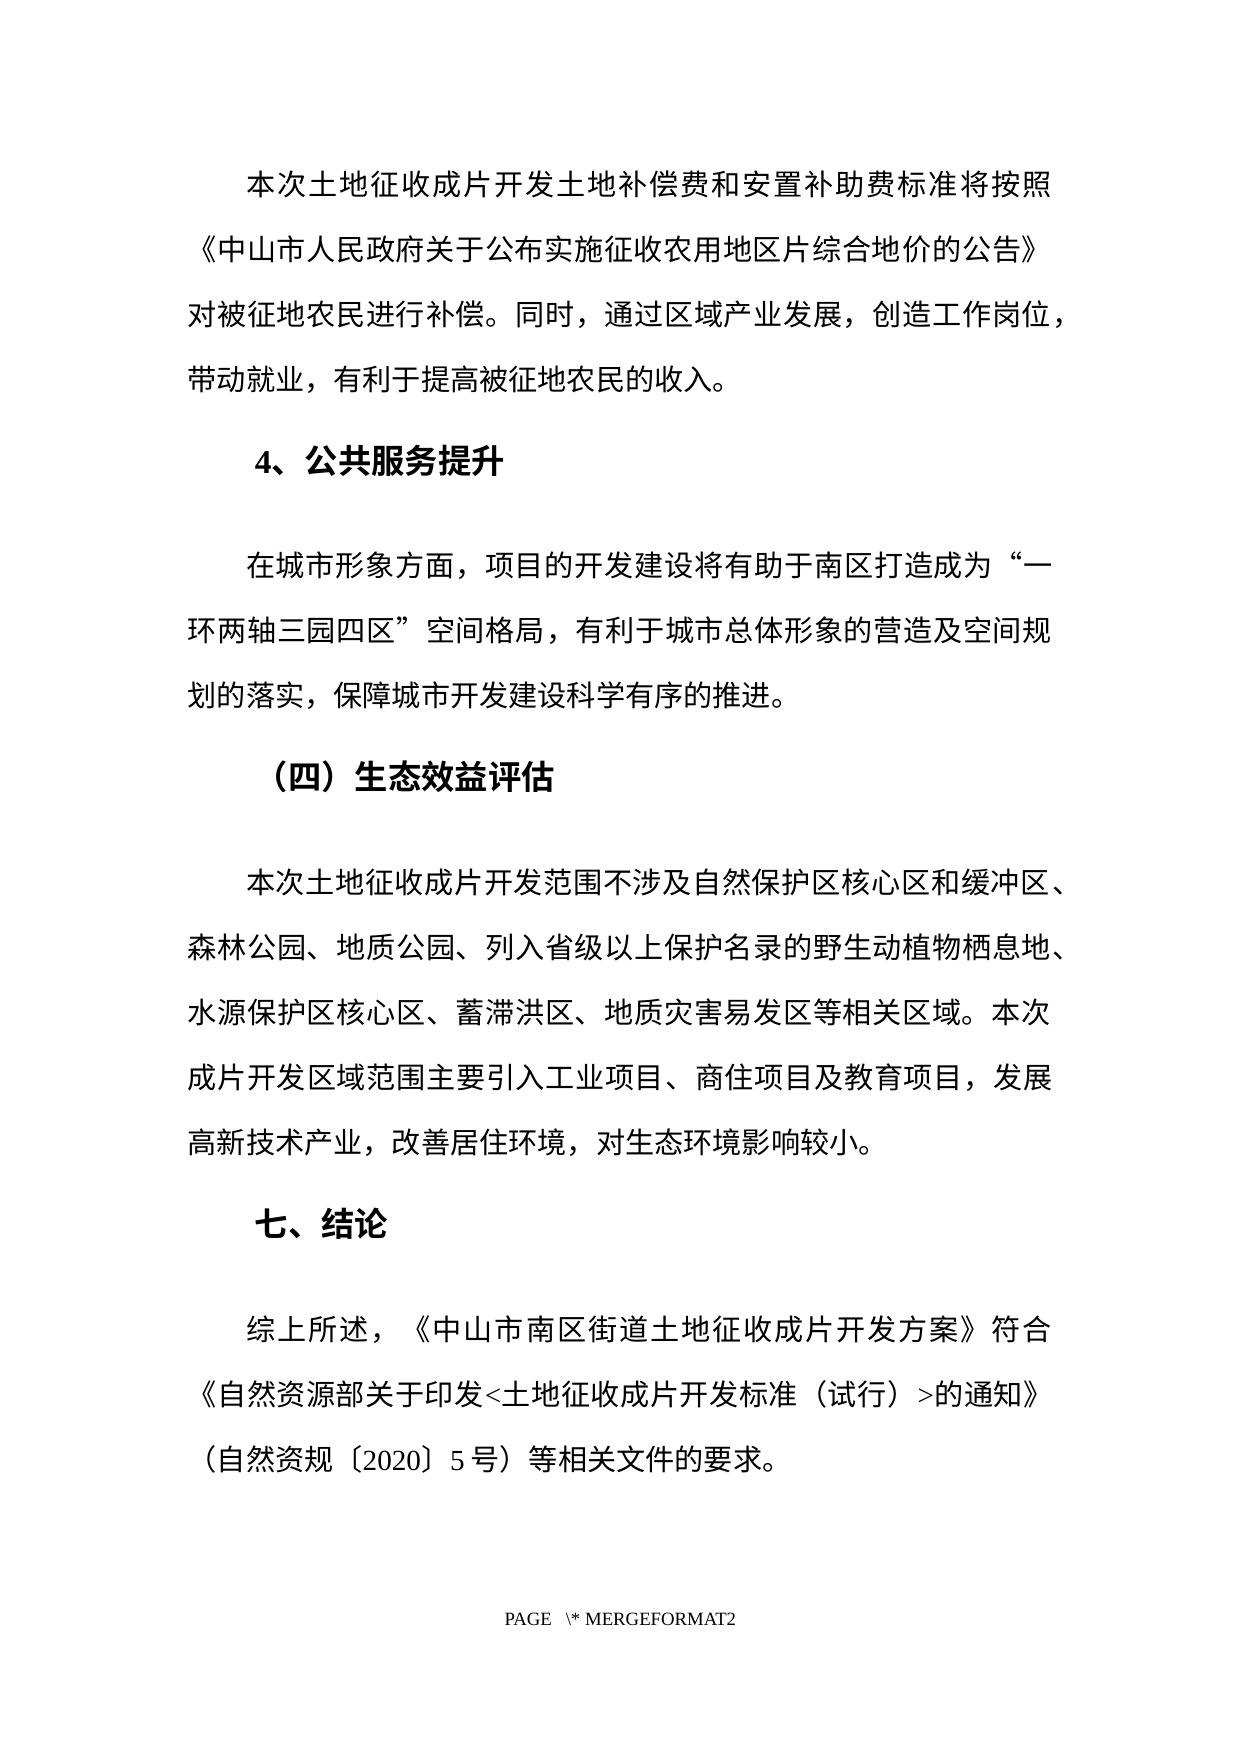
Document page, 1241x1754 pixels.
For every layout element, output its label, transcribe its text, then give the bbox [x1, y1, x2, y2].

text 综上所述，《中山市南区街道土地征收成片开发方案》符合《自然资源部关于印发<土地征收成片开发标准（试行）>的通知》（自然资规〔2020〕5号）等相关文件的要求。 [187, 1295, 1053, 1490]
text 七、结论 [187, 1189, 1053, 1254]
text 本次土地征收成片开发范围不涉及自然保护区核心区和缓冲区、森林公园、地质公园、列入省级以上保护名录的野生动植物栖息地、水源保护区核心区、蓄滞洪区、地质灾害易发区等相关区域。本次成片开发区域范围主要引入工业项目、商住项目及教育项目，发展高新技术产业，改善居住环境，对生态环境影响较小。 [187, 848, 1053, 1173]
text 4、公共服务提升 [187, 426, 1053, 491]
text 本次土地征收成片开发土地补偿费和安置补助费标准将按照《中山市人民政府关于公布实施征收农用地区片综合地价的公告》对被征地农民进行补偿。同时，通过区域产业发展，创造工作岗位，带动就业，有利于提高被征地农民的收入。 [187, 150, 1053, 410]
text （四）生态效益评估 [187, 743, 1053, 808]
text 在城市形象方面，项目的开发建设将有助于南区打造成为“一环两轴三园四区”空间格局，有利于城市总体形象的营造及空间规划的落实，保障城市开发建设科学有序的推进。 [187, 532, 1053, 727]
